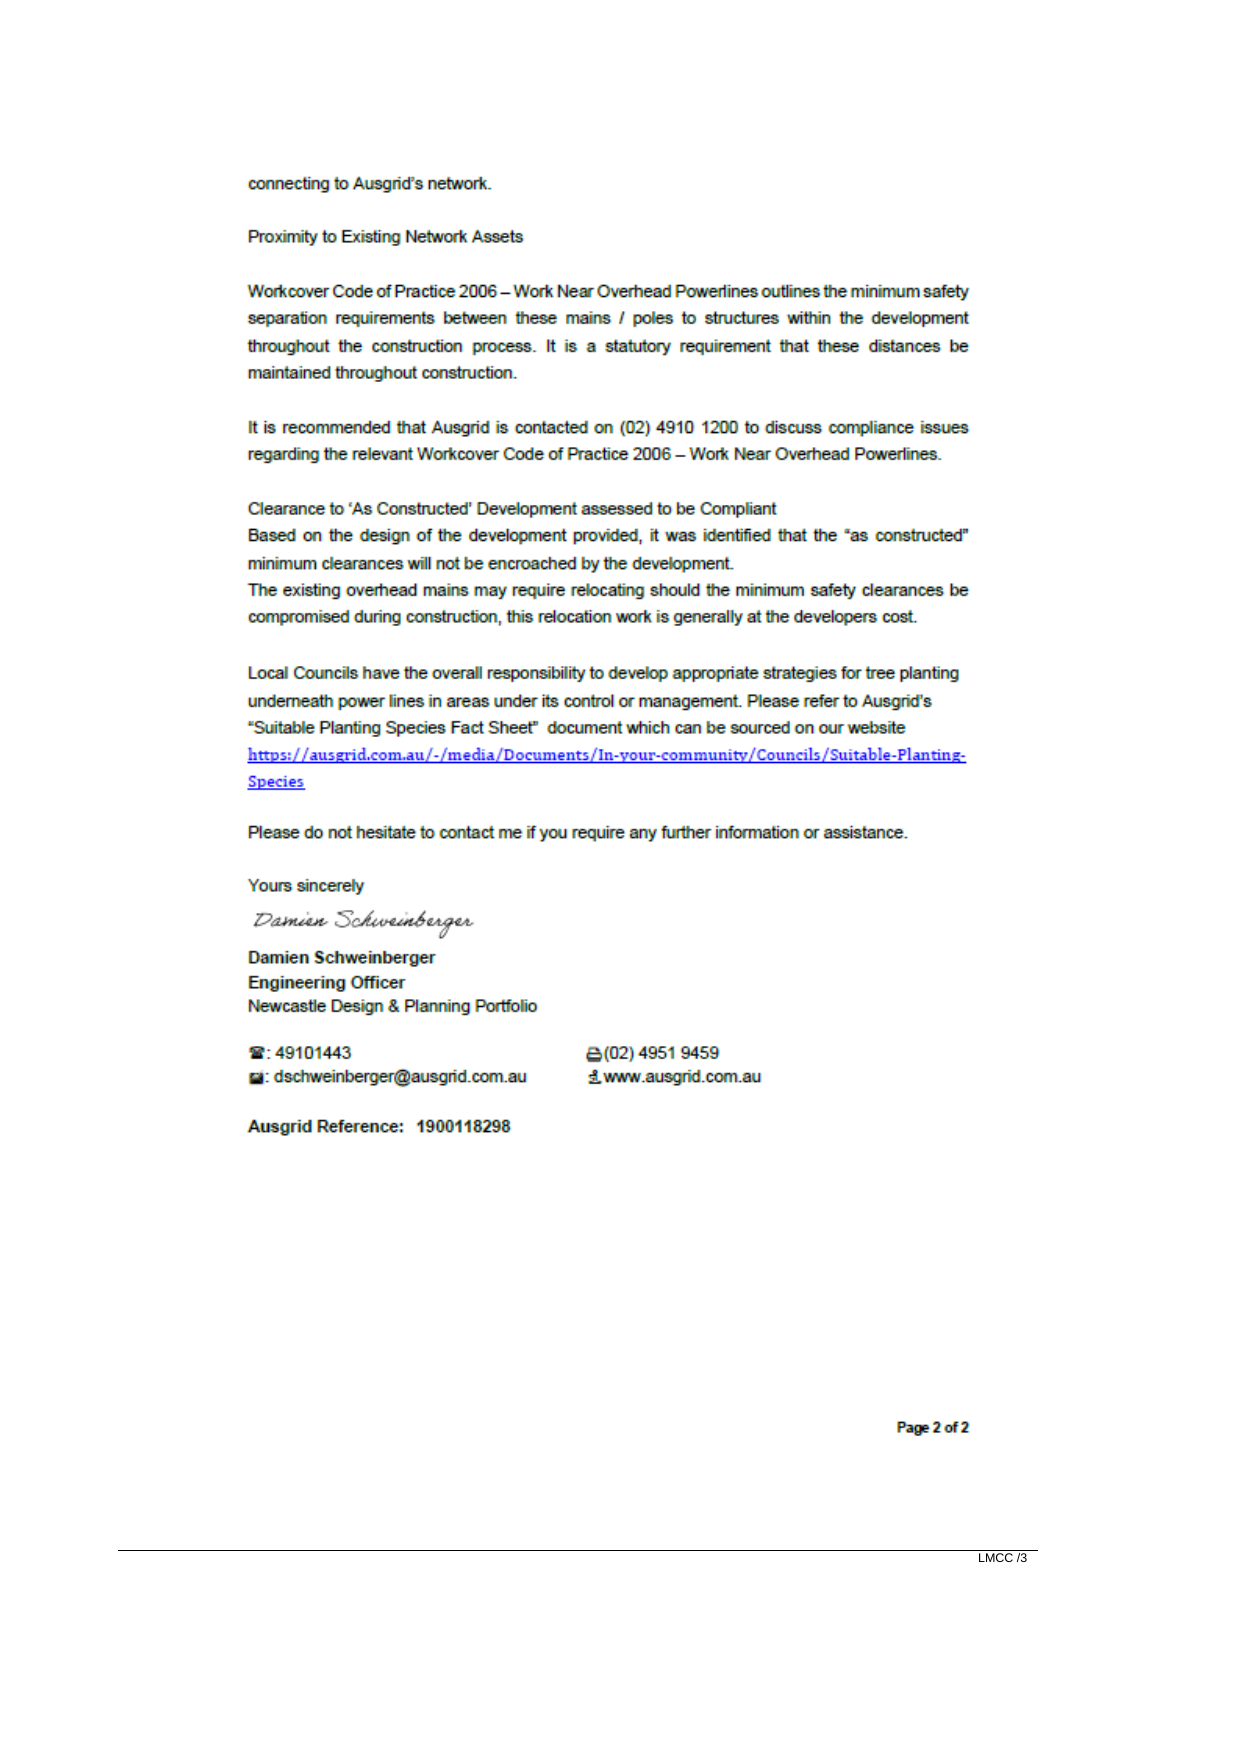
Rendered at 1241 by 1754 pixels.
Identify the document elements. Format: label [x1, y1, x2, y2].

picture [118, 88, 1101, 1497]
